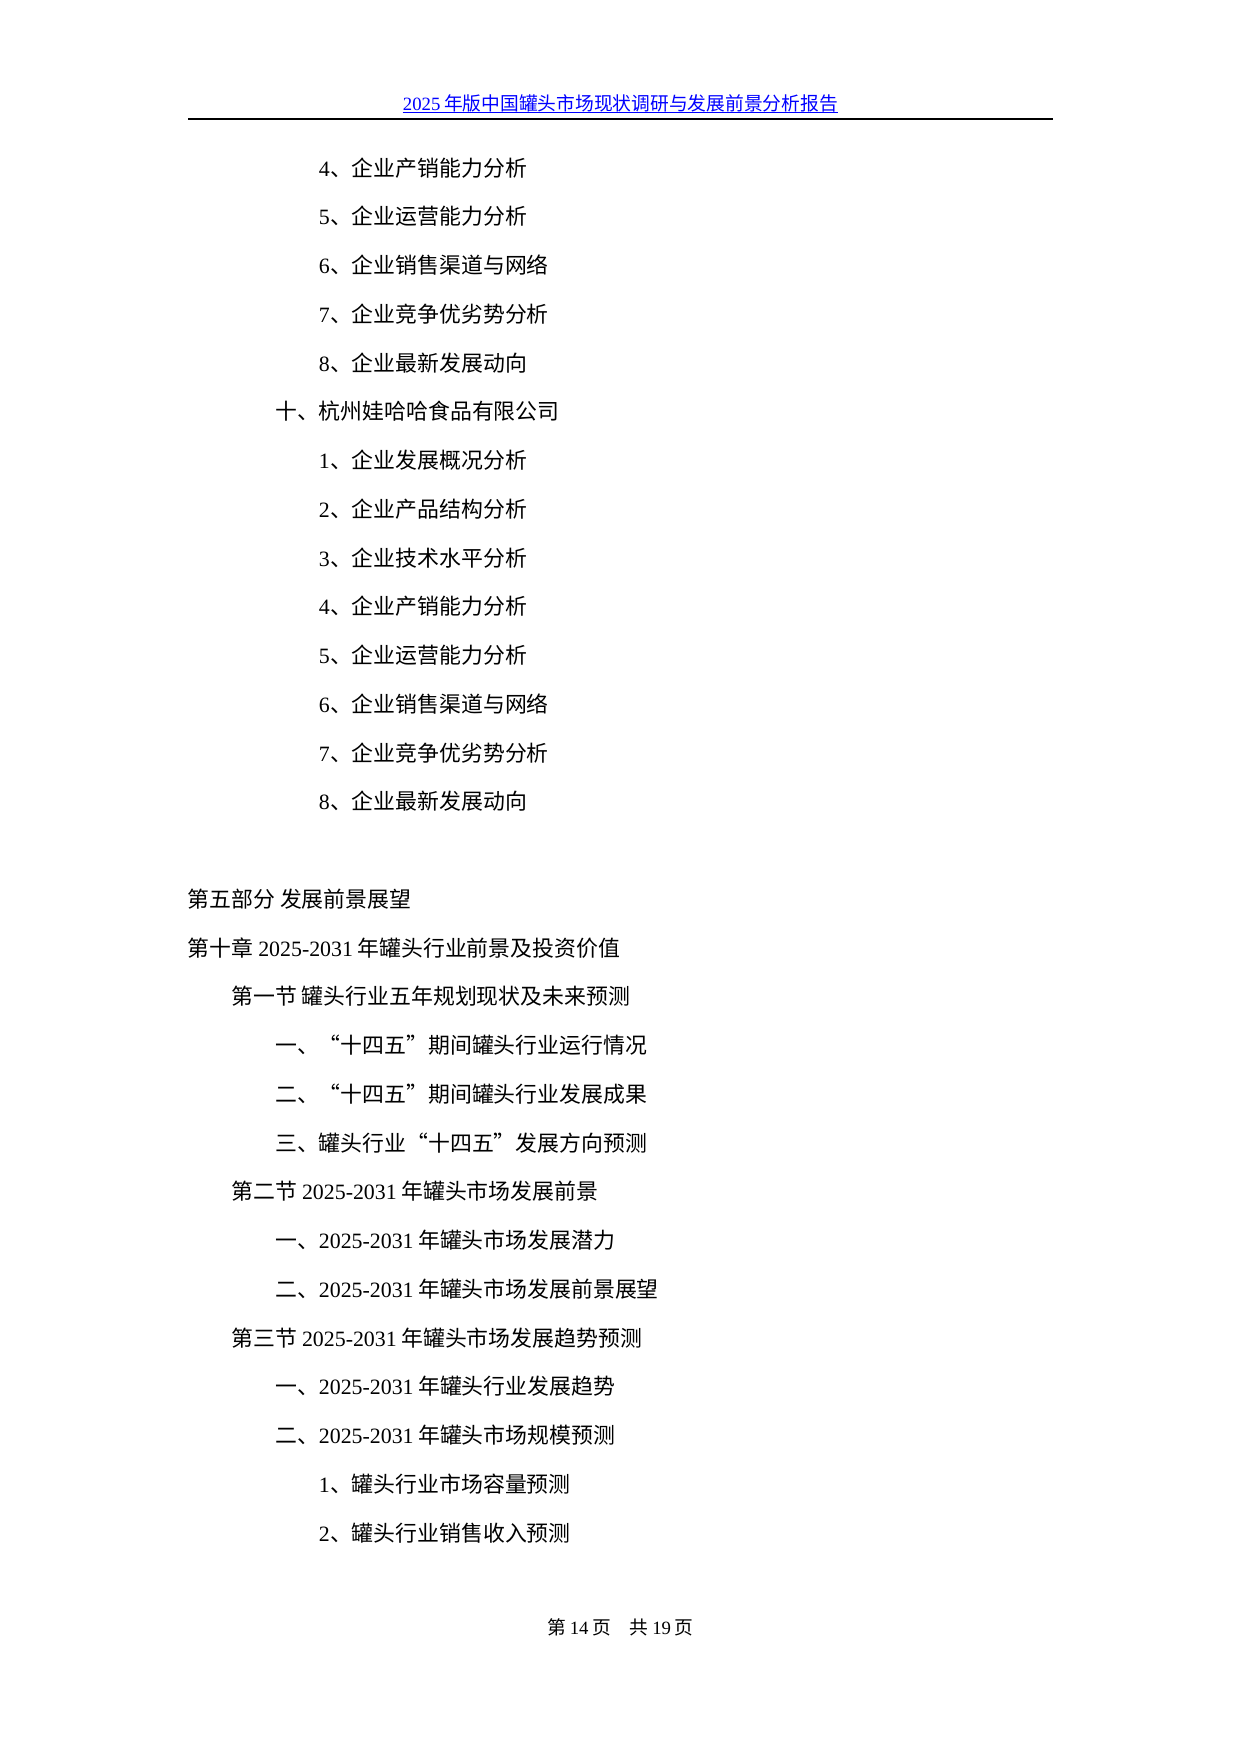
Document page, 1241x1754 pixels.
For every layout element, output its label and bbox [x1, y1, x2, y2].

text [187, 150, 1053, 1548]
